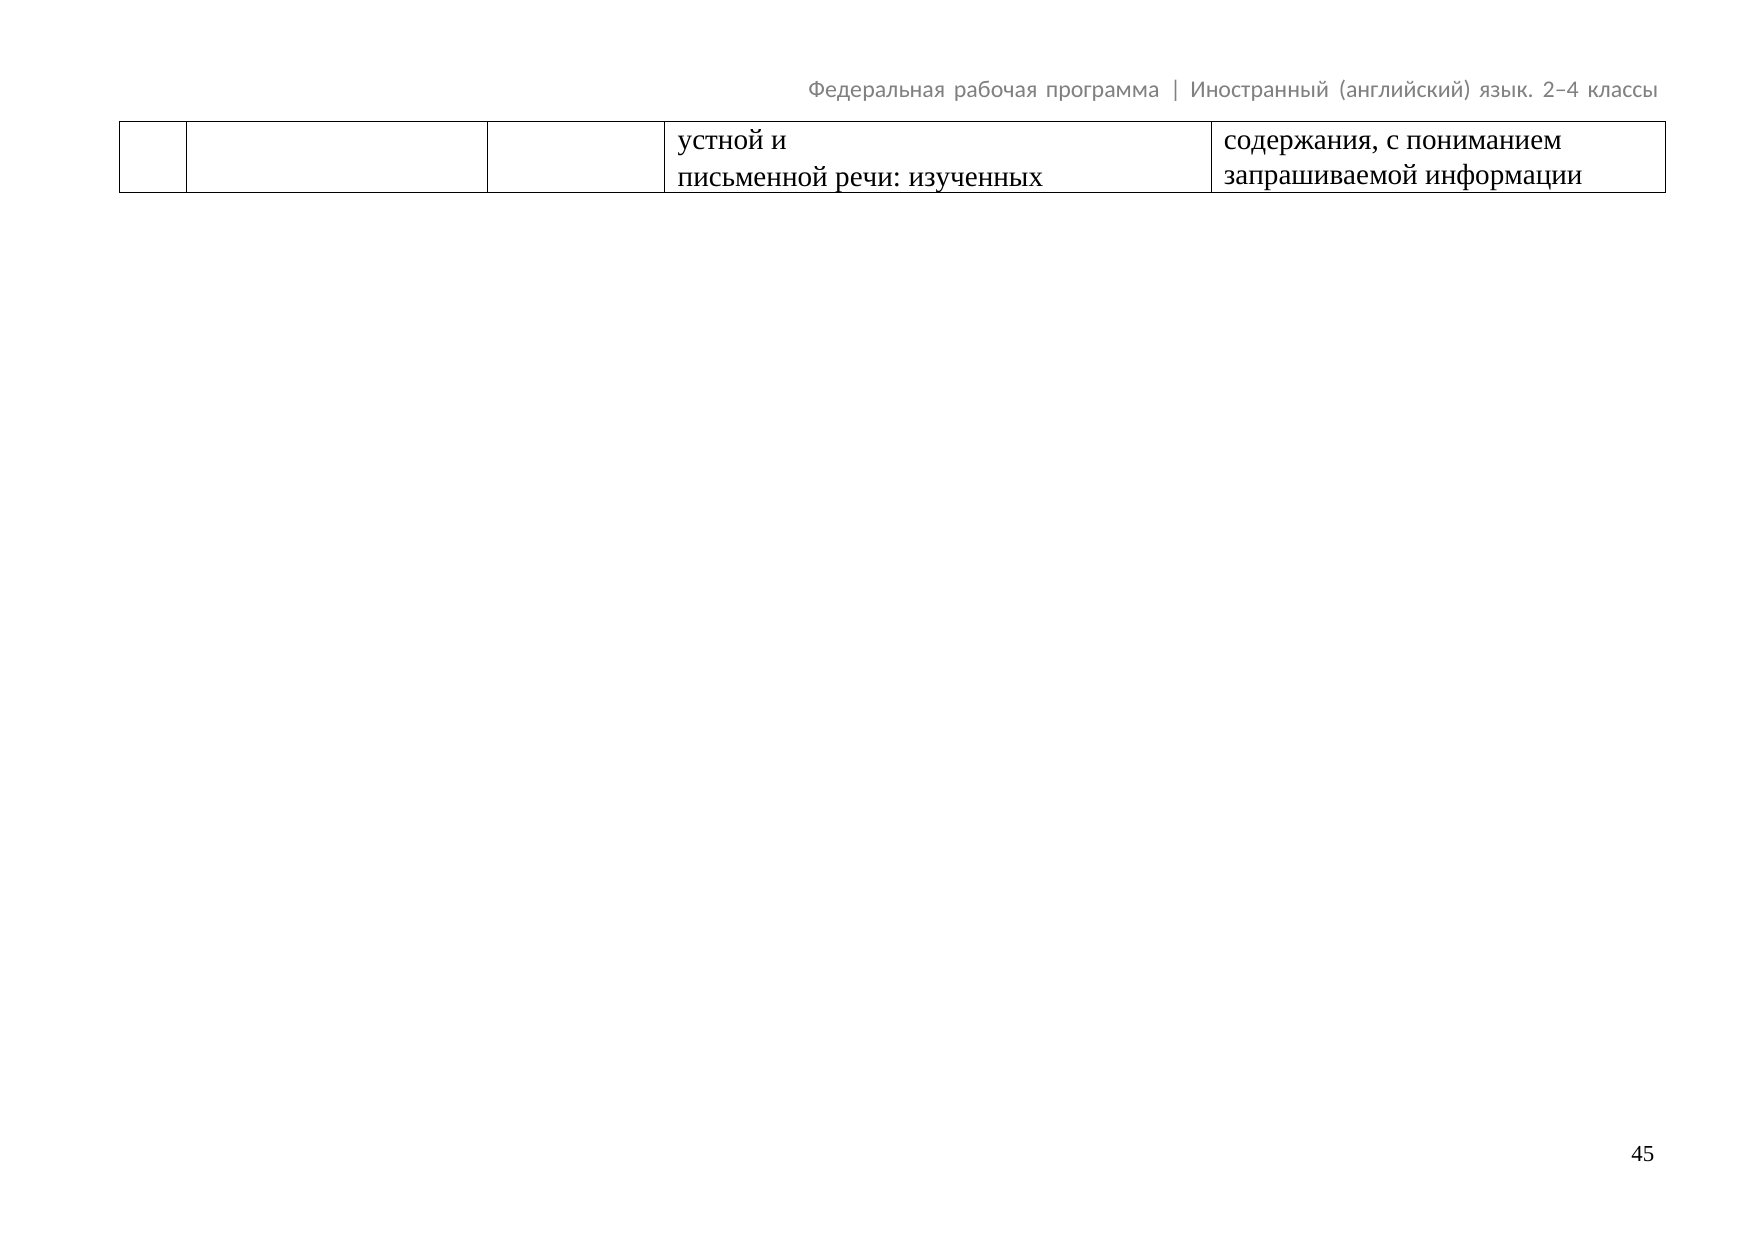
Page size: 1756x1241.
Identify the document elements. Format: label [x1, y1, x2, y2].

table_header [120, 122, 186, 192]
table_header [187, 122, 487, 192]
table_header [488, 122, 664, 192]
table_header [1212, 122, 1665, 192]
table_header [665, 122, 1211, 192]
